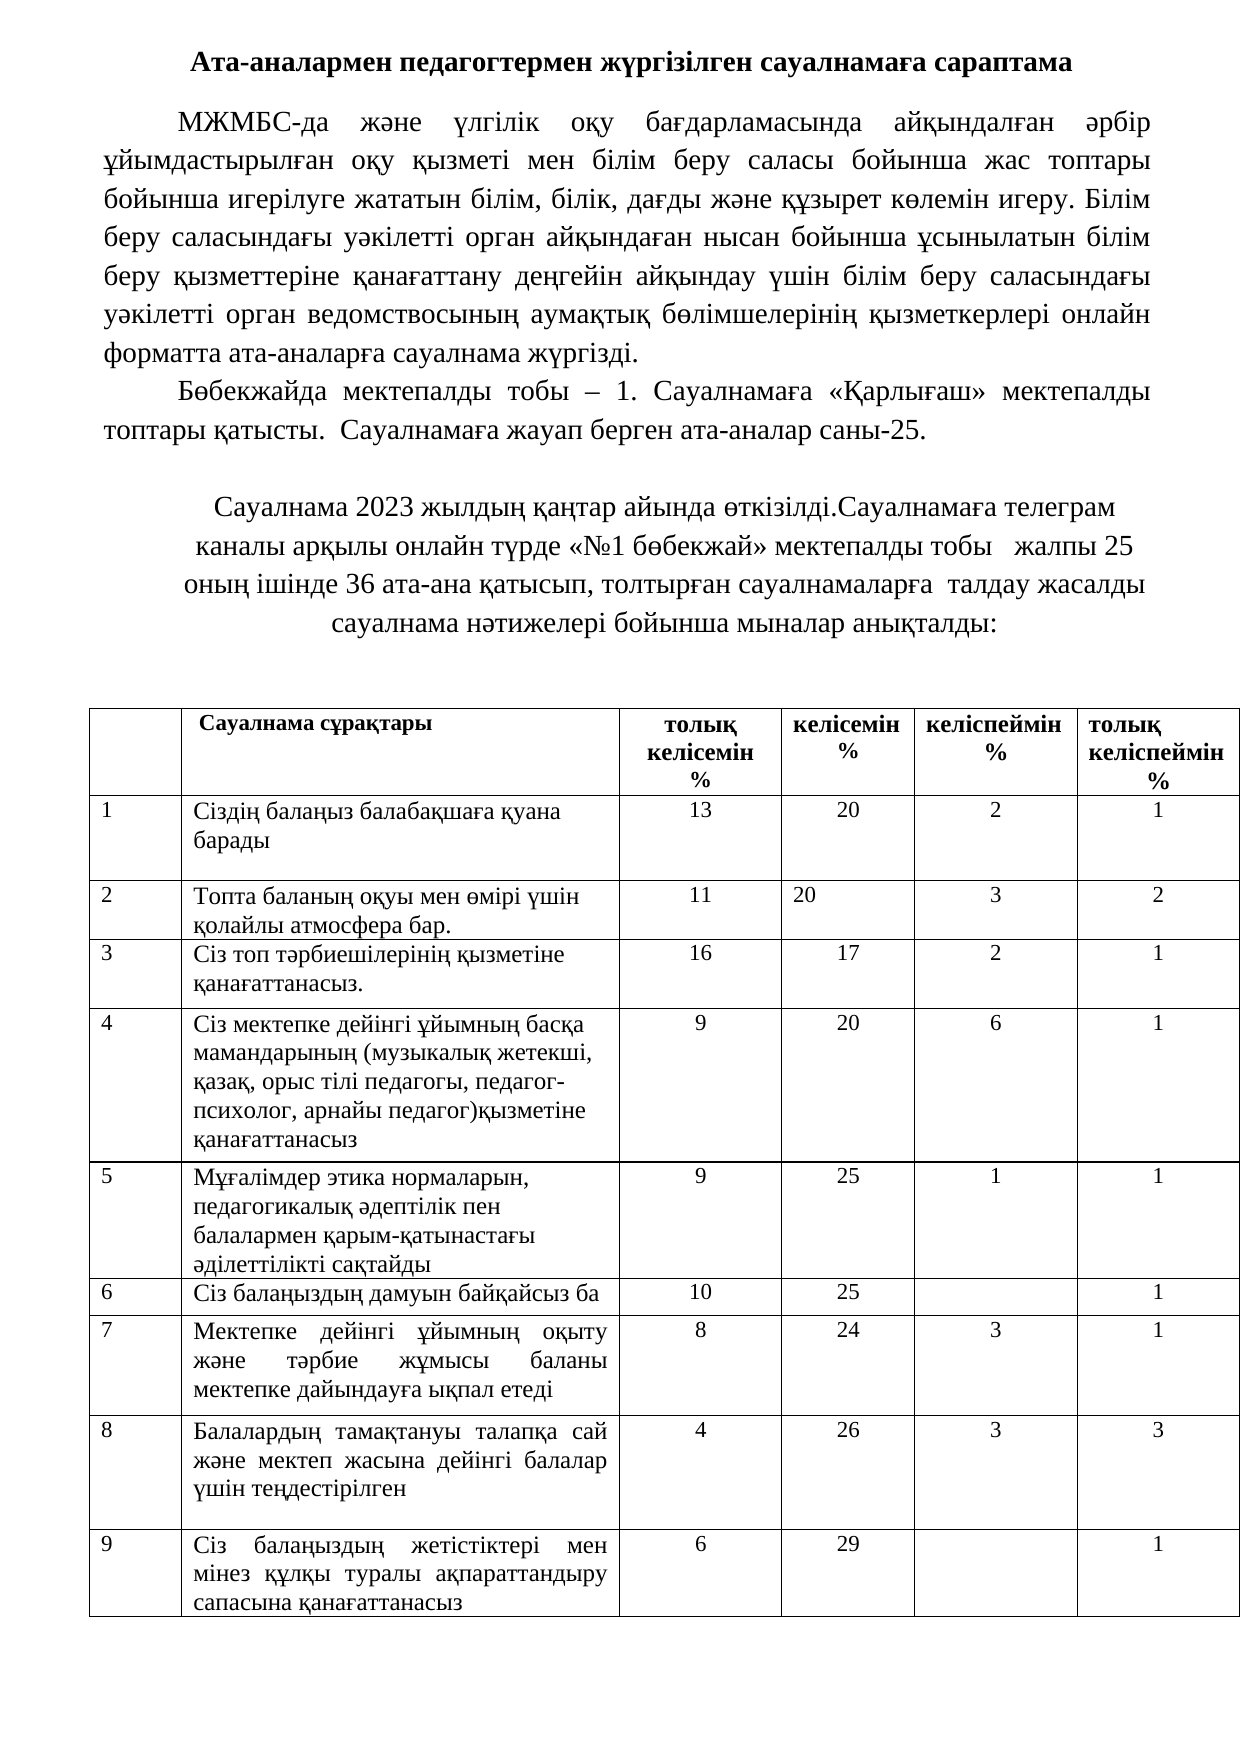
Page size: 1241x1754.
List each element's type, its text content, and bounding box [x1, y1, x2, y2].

table_cell Сіз мектепке дейінгі ұйымның басқа мамандарының (музыкалық жетекші, қазақ, орыс тілі педагогы, педагог-психолог, арнайы педагог)қызметіне қанағаттанасыз [182, 1009, 619, 1161]
table_cell 8 [620, 1316, 781, 1415]
table_cell 1 [1078, 940, 1239, 1008]
table_cell 3 [915, 1316, 1077, 1415]
text Ата-аналармен педагогтермен жүргізілген сауалнамаға сараптама [103, 44, 1152, 78]
table_cell 1 [1078, 1279, 1239, 1315]
table_cell Сіз балаңыздың дамуын байқайсыз ба [182, 1279, 619, 1315]
table_header келіспеймін % [915, 709, 1077, 795]
table_header келісемін % [782, 709, 914, 795]
text Бөбекжайда мектепалды тобы – 1. Сауалнамаға «Қарлығаш» мектепалды топтары қатысты. Сауалнамаға жауап берген ата-аналар саны-25. [103, 373, 1152, 446]
table_cell 6 [915, 1009, 1077, 1161]
table_cell 1 [1078, 1530, 1239, 1616]
table_cell [915, 1530, 1077, 1616]
text МЖМБС-да және үлгілік оқу бағдарламасында айқындалған әрбір ұйымдастырылған оқу қызметі мен білім беру саласы бойынша жас топтары бойынша игерілуге жататын білім, білік, дағды және құзырет көлемін игеру. Білім беру саласындағы уәкілетті орган айқындаған нысан бойынша ұсынылатын білім беру қызметтеріне қанағаттану деңгейін айқындау үшін білім беру саласындағы уәкілетті орган ведомствосының аумақтық бөлімшелерінің қызметкерлері онлайн форматта ата-аналарға сауалнама жүргізді. [103, 104, 1152, 368]
table_cell 29 [782, 1530, 914, 1616]
table_header толық келіспеймін % [1078, 709, 1239, 795]
table_cell 17 [782, 940, 914, 1008]
table_cell 3 [90, 940, 181, 1008]
table_cell 1 [1078, 1009, 1239, 1161]
table_header [90, 709, 181, 795]
table_cell 1 [90, 796, 181, 880]
table_cell 11 [620, 881, 781, 938]
table_cell 9 [620, 1163, 781, 1277]
table_cell 20 [782, 1009, 914, 1161]
table_cell 1 [1078, 796, 1239, 880]
table_cell 9 [620, 1009, 781, 1161]
table_cell 7 [90, 1316, 181, 1415]
table_cell 2 [915, 796, 1077, 880]
table_cell Балалардың тамақтануы талапқа сай және мектеп жасына дейінгі балалар үшін теңдестірілген [182, 1416, 619, 1529]
table_cell 2 [90, 881, 181, 938]
table_cell Сіз топ тәрбиешілерінің қызметіне қанағаттанасыз. [182, 940, 619, 1008]
table_cell 10 [620, 1279, 781, 1315]
table_cell Мектепке дейінгі ұйымның оқыту және тәрбие жұмысы баланы мектепке дайындауға ықпал етеді [182, 1316, 619, 1415]
table_cell Мұғалімдер этика нормаларын, педагогикалық әдептілік пен балалармен қарым-қатынастағы әділеттілікті сақтайды [182, 1163, 619, 1277]
table_cell 1 [915, 1163, 1077, 1277]
table_header толық келісемін % [620, 709, 781, 795]
table_cell 1 [1078, 1163, 1239, 1277]
table_cell 6 [620, 1530, 781, 1616]
table_cell 25 [782, 1279, 914, 1315]
table_cell 13 [620, 796, 781, 880]
table_cell 16 [620, 940, 781, 1008]
table_cell 20 [782, 881, 914, 938]
table_cell 3 [1078, 1416, 1239, 1529]
table_cell Топта баланың оқуы мен өмірі үшін қолайлы атмосфера бар. [182, 881, 619, 938]
table_cell 4 [620, 1416, 781, 1529]
table_cell 24 [782, 1316, 914, 1415]
table_cell 6 [90, 1279, 181, 1315]
table_cell Сіз балаңыздың жетістіктері мен мінез құлқы туралы ақпараттандыру сапасына қанағаттанасыз [182, 1530, 619, 1616]
table_cell 3 [915, 881, 1077, 938]
table_cell 1 [1078, 1316, 1239, 1415]
table_cell 20 [782, 796, 914, 880]
text Сауалнама 2023 жылдың қаңтар айында өткізілді.Сауалнамаға телеграм каналы арқылы онлайн түрде «№1 бөбекжай» мектепалды тобы жалпы 25 оның ішінде 36 ата-ана қатысып, толтырған сауалнамаларға талдау жасалды сауалнама нәтижелері бойынша мыналар анықталды: [177, 489, 1152, 638]
table_cell [915, 1279, 1077, 1315]
table_cell Сіздің балаңыз балабақшаға қуана барады [182, 796, 619, 880]
table_cell 8 [90, 1416, 181, 1529]
table_cell 2 [915, 940, 1077, 1008]
table_cell 5 [90, 1163, 181, 1277]
table_cell 4 [90, 1009, 181, 1161]
table_cell 3 [915, 1416, 1077, 1529]
table_cell 25 [782, 1163, 914, 1277]
table_cell 9 [90, 1530, 181, 1616]
table_header Сауалнама сұрақтары [182, 709, 619, 795]
table_cell 26 [782, 1416, 914, 1529]
table_cell 2 [1078, 881, 1239, 938]
